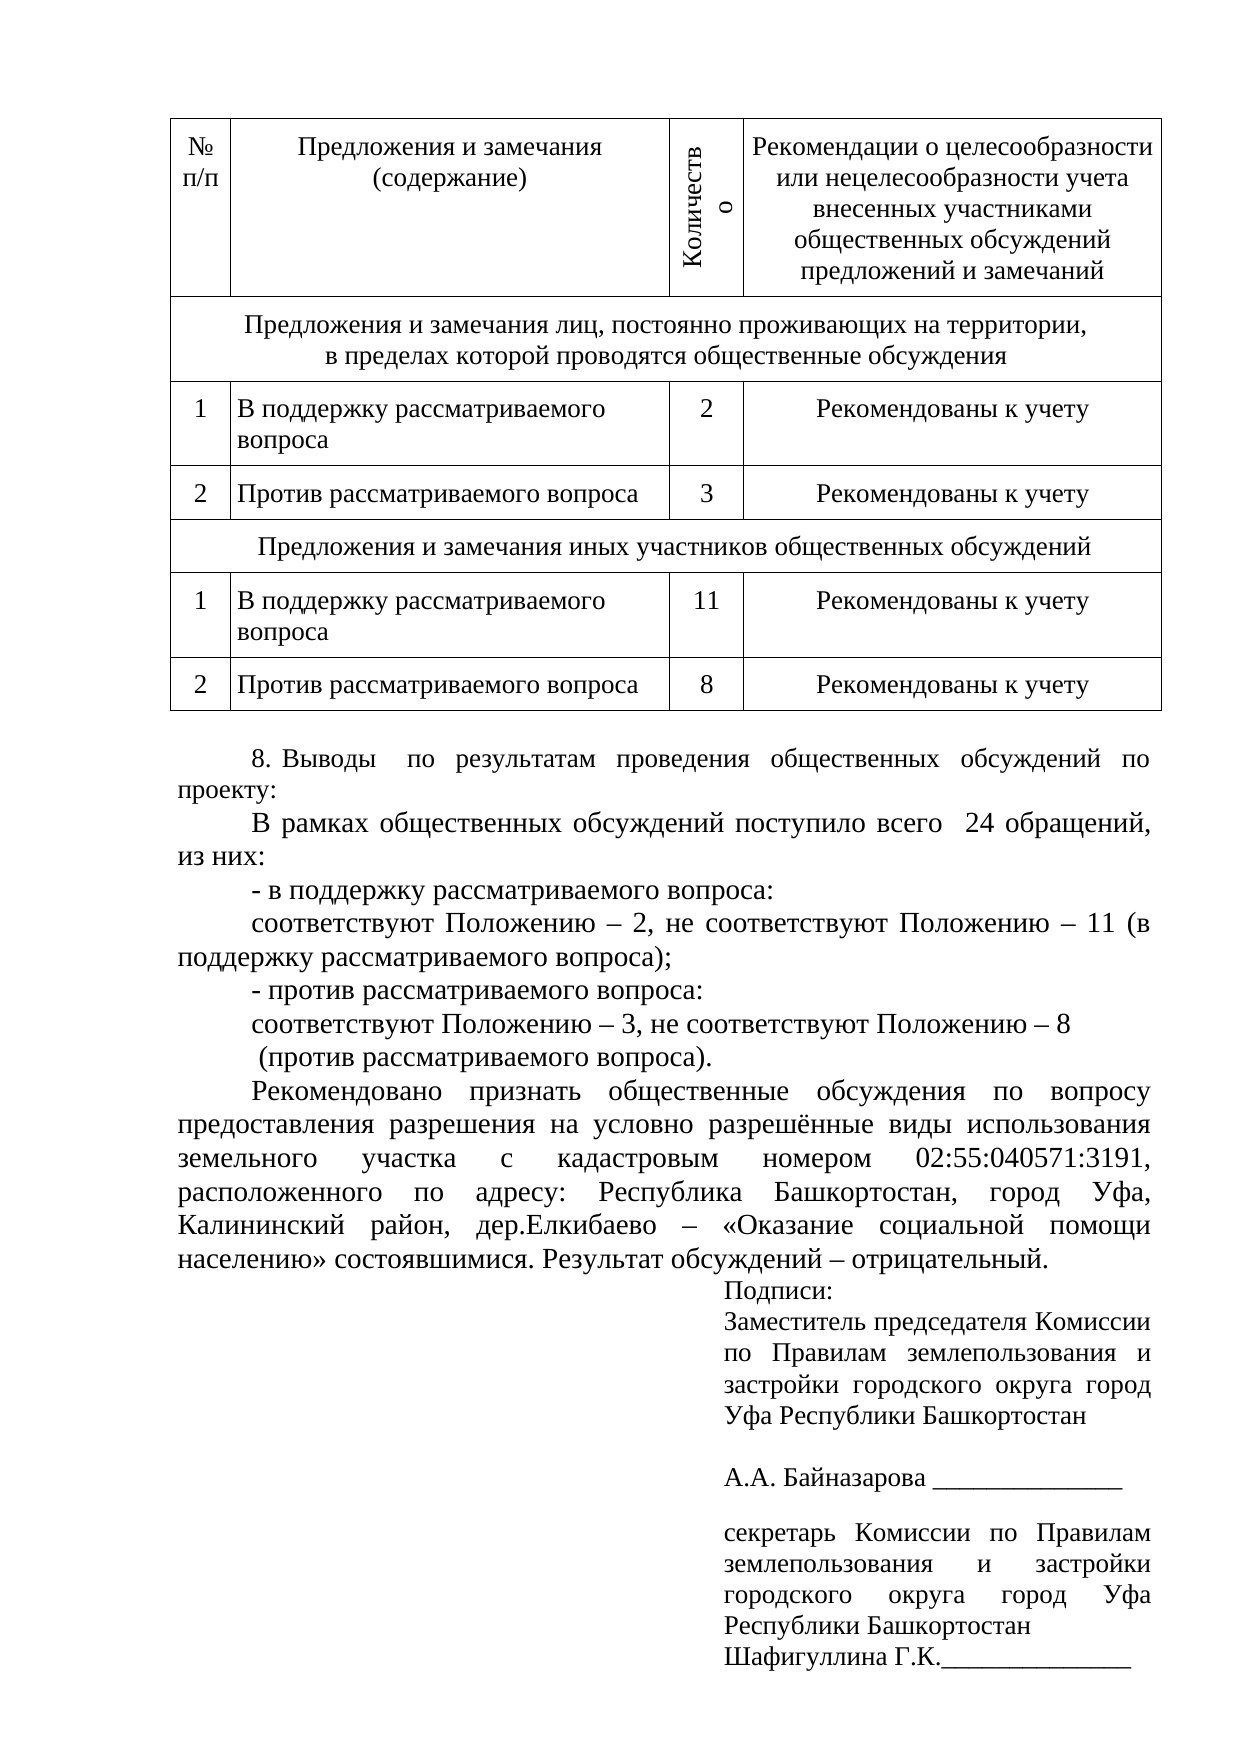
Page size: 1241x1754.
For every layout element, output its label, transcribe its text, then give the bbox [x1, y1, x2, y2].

text соответствуют Положению – 2, не соответствуют Положению – 11 (в поддержку рассматриваемого вопроса); [177, 905, 1152, 972]
table_cell 2 [171, 658, 230, 710]
text В рамках общественных обсуждений поступило всего 24 обращений, из них: [177, 805, 1152, 872]
table_cell Рекомендованы к учету [744, 382, 1161, 465]
table_cell В поддержку рассматриваемого вопроса [231, 573, 669, 657]
table_cell 8 [670, 658, 743, 710]
text Рекомендовано признать общественные обсуждения по вопросу предоставления разрешения на условно разрешённые виды использования земельного участка с кадастровым номером 02:55:040571:3191, расположенного по адресу: Республика Башкортостан, город Уфа, Калининский район, дер.Елкибаево – «Оказание социальной помощи населению» состоявшимися. Результат обсуждений – отрицательный. [177, 1073, 1152, 1274]
table_header № п/п [171, 119, 230, 296]
text А.А. Байназарова ______________ [723, 1461, 1152, 1492]
table_cell 11 [670, 573, 743, 657]
text (против рассматриваемого вопроса). [177, 1039, 1152, 1073]
text - в поддержку рассматриваемого вопроса: [177, 872, 1152, 905]
table_cell В поддержку рассматриваемого вопроса [231, 382, 669, 465]
text Подписи: [723, 1274, 1152, 1305]
table_cell Предложения и замечания иных участников общественных обсуждений [171, 520, 1161, 572]
table_cell Предложения и замечания лиц, постоянно проживающих на территории, в пределах которой проводятся общественные обсуждения [171, 297, 1161, 381]
table_cell 1 [171, 573, 230, 657]
table_header Количество [670, 119, 743, 296]
table_cell Рекомендованы к учету [744, 658, 1161, 710]
table_cell Рекомендованы к учету [744, 573, 1161, 657]
text - против рассматриваемого вопроса: [177, 972, 1152, 1006]
text секретарь Комиссии по Правилам землепользования и застройки городского округа город Уфа Республики Башкортостан [723, 1516, 1152, 1641]
text соответствуют Положению – 3, не соответствуют Положению – 8 [177, 1006, 1152, 1039]
table_cell 2 [670, 382, 743, 465]
text Шафигуллина Г.К.______________ [723, 1641, 1152, 1672]
table_cell Против рассматриваемого вопроса [231, 466, 669, 519]
table_cell 1 [171, 382, 230, 465]
table_cell Против рассматриваемого вопроса [231, 658, 669, 710]
table_cell 3 [670, 466, 743, 519]
table_header Рекомендации о целесообразности или нецелесообразности учета внесенных участниками общественных обсуждений предложений и замечаний [744, 119, 1161, 296]
table_cell Рекомендованы к учету [744, 466, 1161, 519]
table_cell 2 [171, 466, 230, 519]
text 8. Выводы по результатам проведения общественных обсуждений по проекту: [177, 742, 1152, 805]
text Заместитель председателя Комиссии по Правилам землепользования и застройки городского округа город Уфа Республики Башкортостан [723, 1305, 1152, 1430]
table_header Предложения и замечания (содержание) [231, 119, 669, 296]
